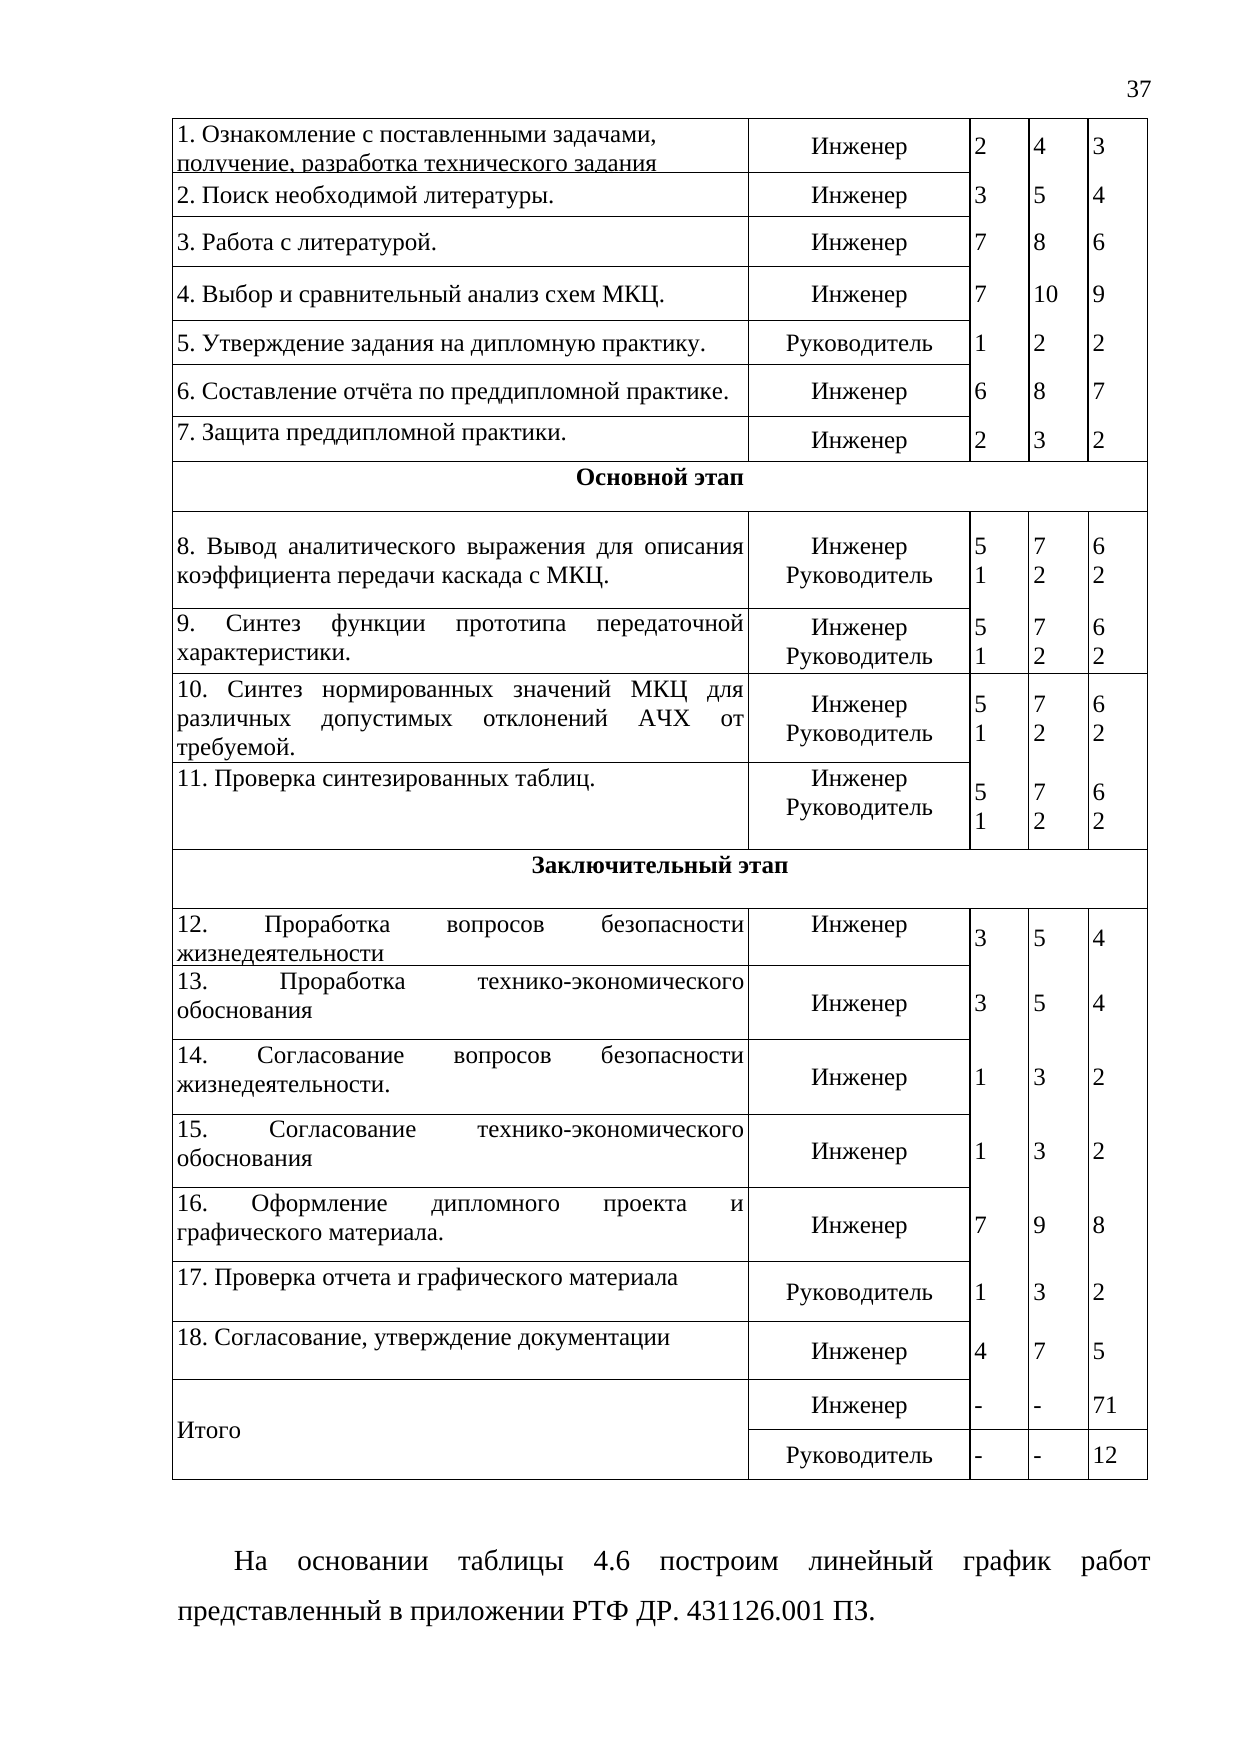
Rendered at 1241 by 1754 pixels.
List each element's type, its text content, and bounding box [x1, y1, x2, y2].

table_cell 8. Вывод аналитического выражения для описания коэффициента передачи каскада с МКЦ. [173, 512, 748, 607]
table_cell 5 [1030, 172, 1087, 216]
table_cell 7 2 [1029, 762, 1088, 849]
table_cell Заключительный этап [173, 850, 1147, 908]
table_cell 1 [971, 320, 1028, 364]
table_cell Инженер Руководитель [749, 512, 969, 607]
table_cell Руководитель [749, 321, 969, 364]
table_cell 6 2 [1089, 762, 1147, 849]
table_cell Инженер [749, 217, 969, 266]
table_cell 7 [971, 266, 1028, 320]
table_cell Инженер [749, 173, 969, 216]
table_cell 5 [1029, 965, 1088, 1039]
table_cell 6 [1089, 216, 1147, 266]
table_cell 15. Согласование технико-экономического обоснования [173, 1115, 748, 1187]
table_cell 4 [1030, 119, 1087, 172]
table_cell Инженер [749, 966, 969, 1039]
table_cell 16. Оформление дипломного проекта и графического материала. [173, 1188, 748, 1261]
table_cell 7 [971, 216, 1028, 266]
table_cell 3. Работа с литературой. [173, 217, 748, 266]
table_cell 4 [1089, 172, 1147, 216]
table_cell 2 [1030, 320, 1087, 364]
table_cell - [1029, 1379, 1088, 1429]
table_cell Основной этап [173, 462, 1147, 511]
table_cell Инженер [749, 365, 969, 416]
table_cell Инженер [749, 119, 969, 172]
table_cell Инженер [749, 1040, 969, 1113]
table_cell 11. Проверка синтезированных таблиц. [173, 763, 748, 849]
table_cell 2 [1089, 1039, 1147, 1113]
table_cell 3 [1029, 1039, 1088, 1113]
table_cell 2 [971, 119, 1028, 172]
table_cell Инженер Руководитель [749, 674, 969, 762]
table_cell 5 1 [971, 512, 1028, 607]
table_cell 2 [1089, 1114, 1147, 1187]
table_cell 13. Проработка технико-экономического обоснования [173, 966, 748, 1039]
table_cell 5 1 [971, 762, 1028, 849]
table_cell 7 [971, 1187, 1028, 1261]
table_cell 10 [1030, 266, 1087, 320]
table_cell 8 [1030, 216, 1087, 266]
table_cell 7 2 [1029, 674, 1088, 762]
table_cell 3 [1029, 1114, 1088, 1187]
table_cell 71 [1089, 1379, 1147, 1429]
table_cell 8 [1089, 1187, 1147, 1261]
table_cell 6 2 [1089, 674, 1147, 762]
table_cell 3 [1089, 119, 1147, 172]
table_cell 1 [971, 1114, 1028, 1187]
table_cell 6. Составление отчёта по преддипломной практике. [173, 365, 748, 416]
table_cell 3 [971, 965, 1028, 1039]
table_cell 9. Синтез функции прототипа передаточной характеристики. [173, 609, 748, 673]
table_cell 8 [1030, 364, 1087, 416]
table_cell 2 [971, 416, 1028, 461]
table_cell 5 [1029, 909, 1088, 965]
table_cell 6 2 [1089, 512, 1147, 607]
table_cell Руководитель [749, 1262, 969, 1321]
text На основании таблицы 4.6 построим линейный график работ представленный в приложении РТФ ДР. 431126.001 ПЗ. [177, 1543, 1152, 1627]
table_cell 7. Защита преддипломной практики. [173, 417, 748, 461]
table_cell 5 1 [971, 608, 1028, 673]
table_cell 2 [1089, 416, 1147, 461]
table_cell 18. Согласование, утверждение документации [173, 1322, 748, 1379]
table_cell 3 [1029, 1261, 1088, 1321]
table_cell 1 [971, 1261, 1028, 1321]
table_cell 6 2 [1089, 608, 1147, 673]
table_cell 3 [971, 172, 1028, 216]
table_cell - [971, 1430, 1028, 1479]
table_cell 7 2 [1029, 608, 1088, 673]
table_cell 14. Согласование вопросов безопасности жизнедеятельности. [173, 1040, 748, 1113]
table_cell - [1029, 1430, 1088, 1479]
table_cell Инженер [749, 1188, 969, 1261]
table_cell 12 [1089, 1430, 1147, 1479]
table_cell Инженер [749, 1322, 969, 1379]
table_cell Инженер [749, 1380, 969, 1429]
table_cell 7 [1029, 1321, 1088, 1379]
table_cell Итого [173, 1380, 748, 1479]
table_cell 1 [971, 1039, 1028, 1113]
table_cell 10. Синтез нормированных значений МКЦ для различных допустимых отклонений АЧХ от требуемой. [173, 674, 748, 762]
table_cell 2 [1089, 1261, 1147, 1321]
table_cell Руководитель [749, 1430, 969, 1479]
table_cell 9 [1029, 1187, 1088, 1261]
table_cell 17. Проверка отчета и графического материала [173, 1262, 748, 1321]
table_cell Инженер [749, 267, 969, 320]
table_cell - [971, 1379, 1028, 1429]
table_cell 3 [971, 909, 1028, 965]
table_cell 7 2 [1029, 512, 1088, 607]
table_cell 9 [1089, 266, 1147, 320]
table_cell Инженер [749, 417, 969, 461]
table_cell 4 [971, 1321, 1028, 1379]
table_cell 12. Проработка вопросов безопасности жизнедеятельности [173, 909, 748, 965]
table_cell 6 [971, 364, 1028, 416]
table_cell 7 [1089, 364, 1147, 416]
table_cell 3 [1030, 416, 1087, 461]
table_cell 4 [1089, 965, 1147, 1039]
table_cell 5 1 [971, 674, 1028, 762]
table_cell 1. Ознакомление с поставленными задачами, получение, разработка технического задания [173, 119, 748, 172]
table_cell 2 [1089, 320, 1147, 364]
table_cell Инженер [749, 1115, 969, 1187]
table_cell Инженер Руководитель [749, 763, 969, 849]
table_cell Инженер [749, 909, 969, 965]
table_cell 4 [1089, 909, 1147, 965]
table_cell 4. Выбор и сравнительный анализ схем МКЦ. [173, 267, 748, 320]
table_cell Инженер Руководитель [749, 609, 969, 673]
table_cell 5 [1089, 1321, 1147, 1379]
table_cell 2. Поиск необходимой литературы. [173, 173, 748, 216]
table_cell 5. Утверждение задания на дипломную практику. [173, 321, 748, 364]
